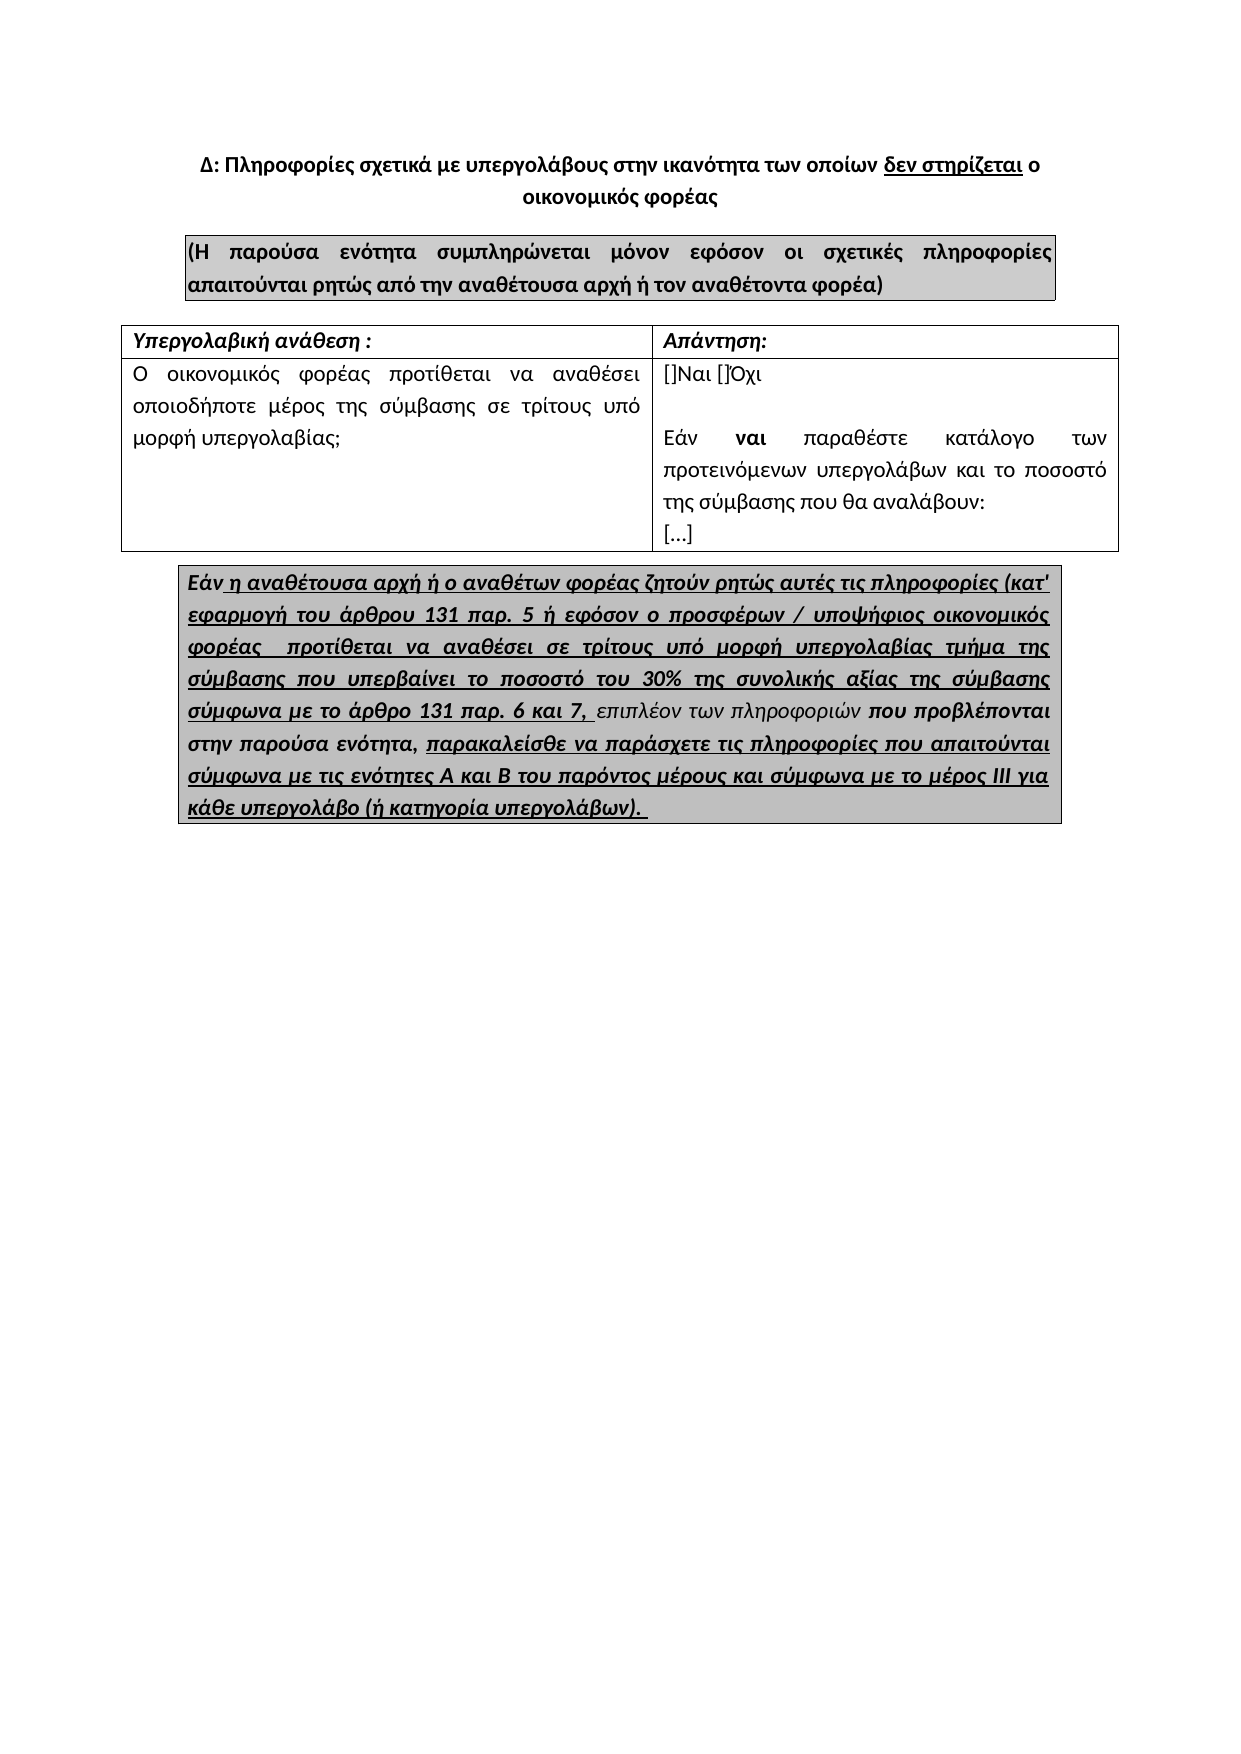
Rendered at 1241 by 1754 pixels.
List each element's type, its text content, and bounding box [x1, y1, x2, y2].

text Δ: Πληροφορίες σχετικά με υπεργολάβους στην ικανότητα των οποίων δεν στηρίζεται ο οικονομικός φορέας [187, 150, 1053, 210]
table_header Απάντηση: [653, 326, 1118, 358]
text (Η παρούσα ενότητα συμπληρώνεται μόνον εφόσον οι σχετικές πληροφορίες απαιτούνται ρητώς από την αναθέτουσα αρχή ή τον αναθέτοντα φορέα) [186, 236, 1055, 300]
text Εάν η αναθέτουσα αρχή ή ο αναθέτων φορέας ζητούν ρητώς αυτές τις πληροφορίες (κατ' εφαρμογή του άρθρου 131 παρ. 5 ή εφόσον ο προσφέρων / υποψήφιος οικονομικός φορέας προτίθεται να αναθέσει σε τρίτους υπό μορφή υπεργολαβίας τμήμα της σύμβασης που υπερβαίνει το ποσοστό του 30% της συνολικής αξίας της σύμβασης σύμφωνα με το άρθρο 131 παρ. 6 και 7, επιπλέον των πληροφοριών που προβλέπονται στην παρούσα ενότητα, παρακαλείσθε να παράσχετε τις πληροφορίες που απαιτούνται σύμφωνα με τις ενότητες Α και Β του παρόντος μέρους και σύμφωνα με το μέρος ΙΙΙ για κάθε υπεργολάβο (ή κατηγορία υπεργολάβων). [179, 566, 1061, 823]
table_header Υπεργολαβική ανάθεση : [122, 326, 652, 358]
table_cell Ο οικονομικός φορέας προτίθεται να αναθέσει οποιοδήποτε μέρος της σύμβασης σε τρίτους υπό μορφή υπεργολαβίας; [122, 359, 652, 551]
table_cell []Ναι []Όχι Εάν ναι παραθέστε κατάλογο των προτεινόμενων υπεργολάβων και το ποσοστό της σύμβασης που θα αναλάβουν: […] [653, 359, 1118, 551]
